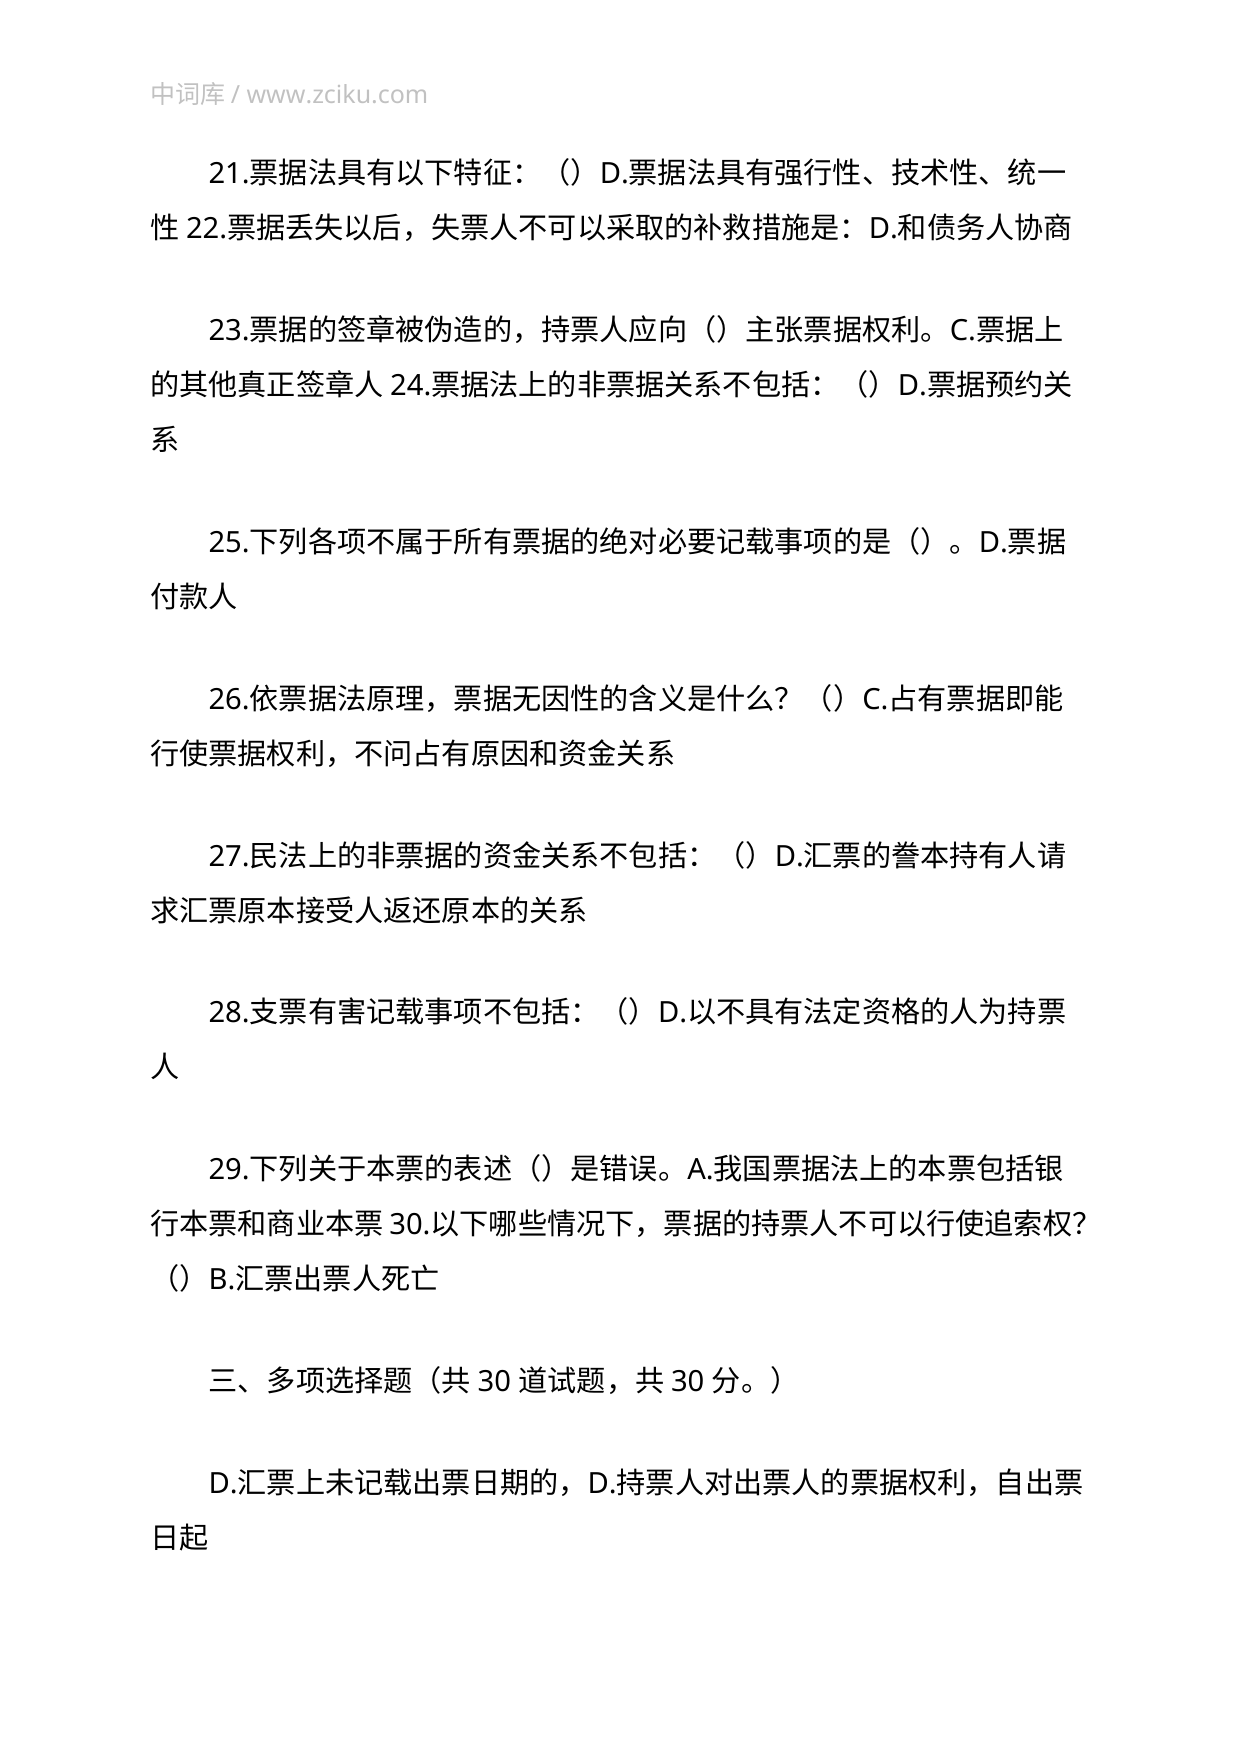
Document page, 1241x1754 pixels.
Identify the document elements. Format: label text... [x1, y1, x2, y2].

text 21.票据法具有以下特征：（）D.票据法具有强行性、技术性、统一性 22.票据丢失以后，失票人不可以采取的补救措施是：D.和债务人协商 [150, 150, 1090, 247]
text 29.下列关于本票的表述（）是错误。A.我国票据法上的本票包括银行本票和商业本票30.以下哪些情况下，票据的持票人不可以行使追索权？（）B.汇票出票人死亡 [150, 1146, 1090, 1298]
text 28.支票有害记载事项不包括：（）D.以不具有法定资格的人为持票人 [150, 989, 1090, 1086]
text 三、多项选择题（共 30 道试题，共 30 分。） [150, 1358, 1090, 1400]
text 26.依票据法原理，票据无因性的含义是什么？（）C.占有票据即能行使票据权利，不问占有原因和资金关系 [150, 676, 1090, 773]
text 27.民法上的非票据的资金关系不包括：（）D.汇票的誊本持有人请求汇票原本接受人返还原本的关系 [150, 832, 1090, 929]
text 23.票据的签章被伪造的，持票人应向（）主张票据权利。C.票据上的其他真正签章人 24.票据法上的非票据关系不包括：（）D.票据预约关系 [150, 307, 1090, 459]
text 25.下列各项不属于所有票据的绝对必要记载事项的是（）。D.票据付款人 [150, 519, 1090, 616]
text D.汇票上未记载出票日期的，D.持票人对出票人的票据权利，自出票日起 [150, 1460, 1090, 1557]
